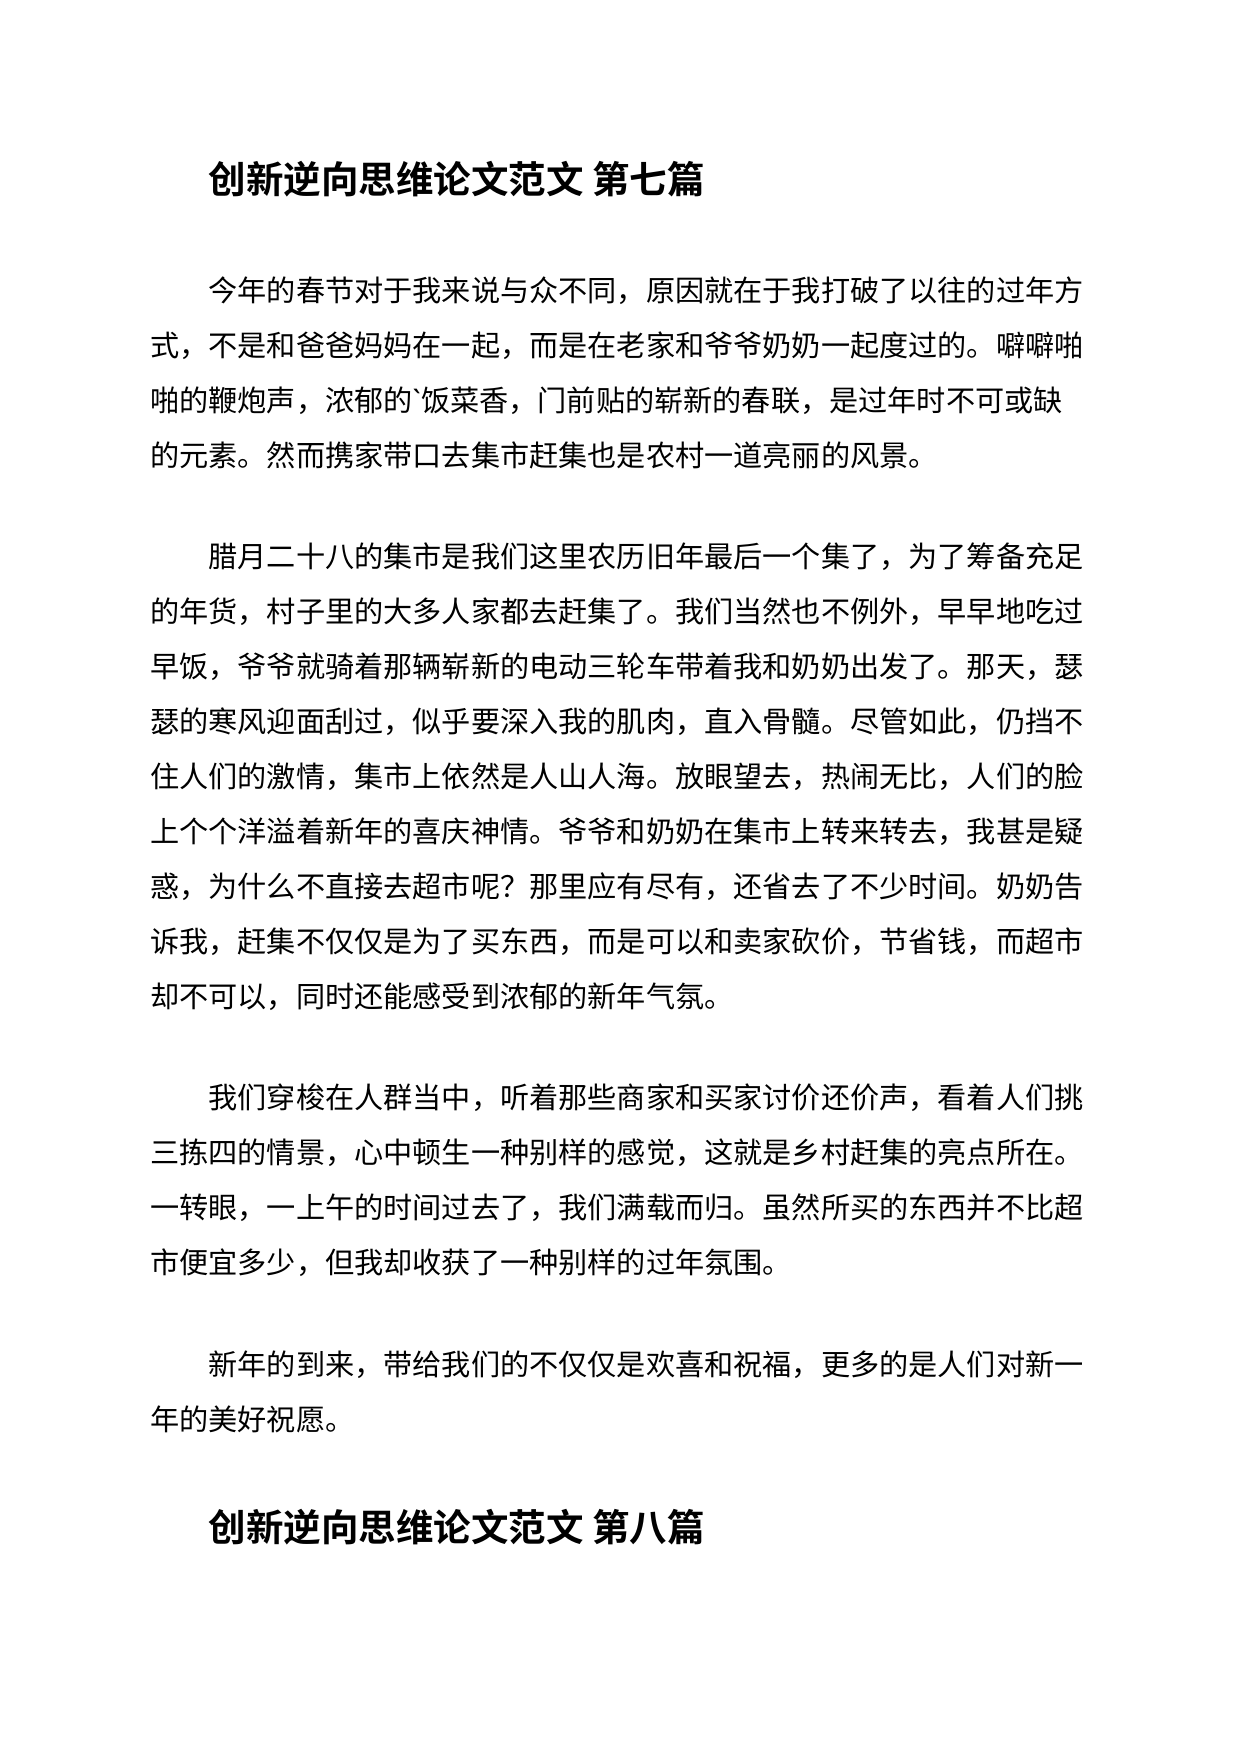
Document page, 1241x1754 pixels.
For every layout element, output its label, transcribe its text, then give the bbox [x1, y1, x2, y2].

text 创新逆向思维论文范文 第八篇 [150, 1498, 1090, 1552]
text 我们穿梭在人群当中，听着那些商家和买家讨价还价声，看着人们挑三拣四的情景，心中顿生一种别样的感觉，这就是乡村赶集的亮点所在。一转眼，一上午的时间过去了，我们满载而归。虽然所买的东西并不比超市便宜多少，但我却收获了一种别样的过年氛围。 [150, 1075, 1090, 1282]
text 新年的到来，带给我们的不仅仅是欢喜和祝福，更多的是人们对新一年的美好祝愿。 [150, 1341, 1090, 1438]
text 今年的春节对于我来说与众不同，原因就在于我打破了以往的过年方式，不是和爸爸妈妈在一起，而是在老家和爷爷奶奶一起度过的。噼噼啪啪的鞭炮声，浓郁的`饭菜香，门前贴的崭新的春联，是过年时不可或缺的元素。然而携家带口去集市赶集也是农村一道亮丽的风景。 [150, 267, 1090, 474]
text 创新逆向思维论文范文 第七篇 [150, 150, 1090, 204]
text 腊月二十八的集市是我们这里农历旧年最后一个集了，为了筹备充足的年货，村子里的大多人家都去赶集了。我们当然也不例外，早早地吃过早饭，爷爷就骑着那辆崭新的电动三轮车带着我和奶奶出发了。那天，瑟瑟的寒风迎面刮过，似乎要深入我的肌肉，直入骨髓。尽管如此，仍挡不住人们的激情，集市上依然是人山人海。放眼望去，热闹无比，人们的脸上个个洋溢着新年的喜庆神情。爷爷和奶奶在集市上转来转去，我甚是疑惑，为什么不直接去超市呢？那里应有尽有，还省去了不少时间。奶奶告诉我，赶集不仅仅是为了买东西，而是可以和卖家砍价，节省钱，而超市却不可以，同时还能感受到浓郁的新年气氛。 [150, 534, 1090, 1015]
